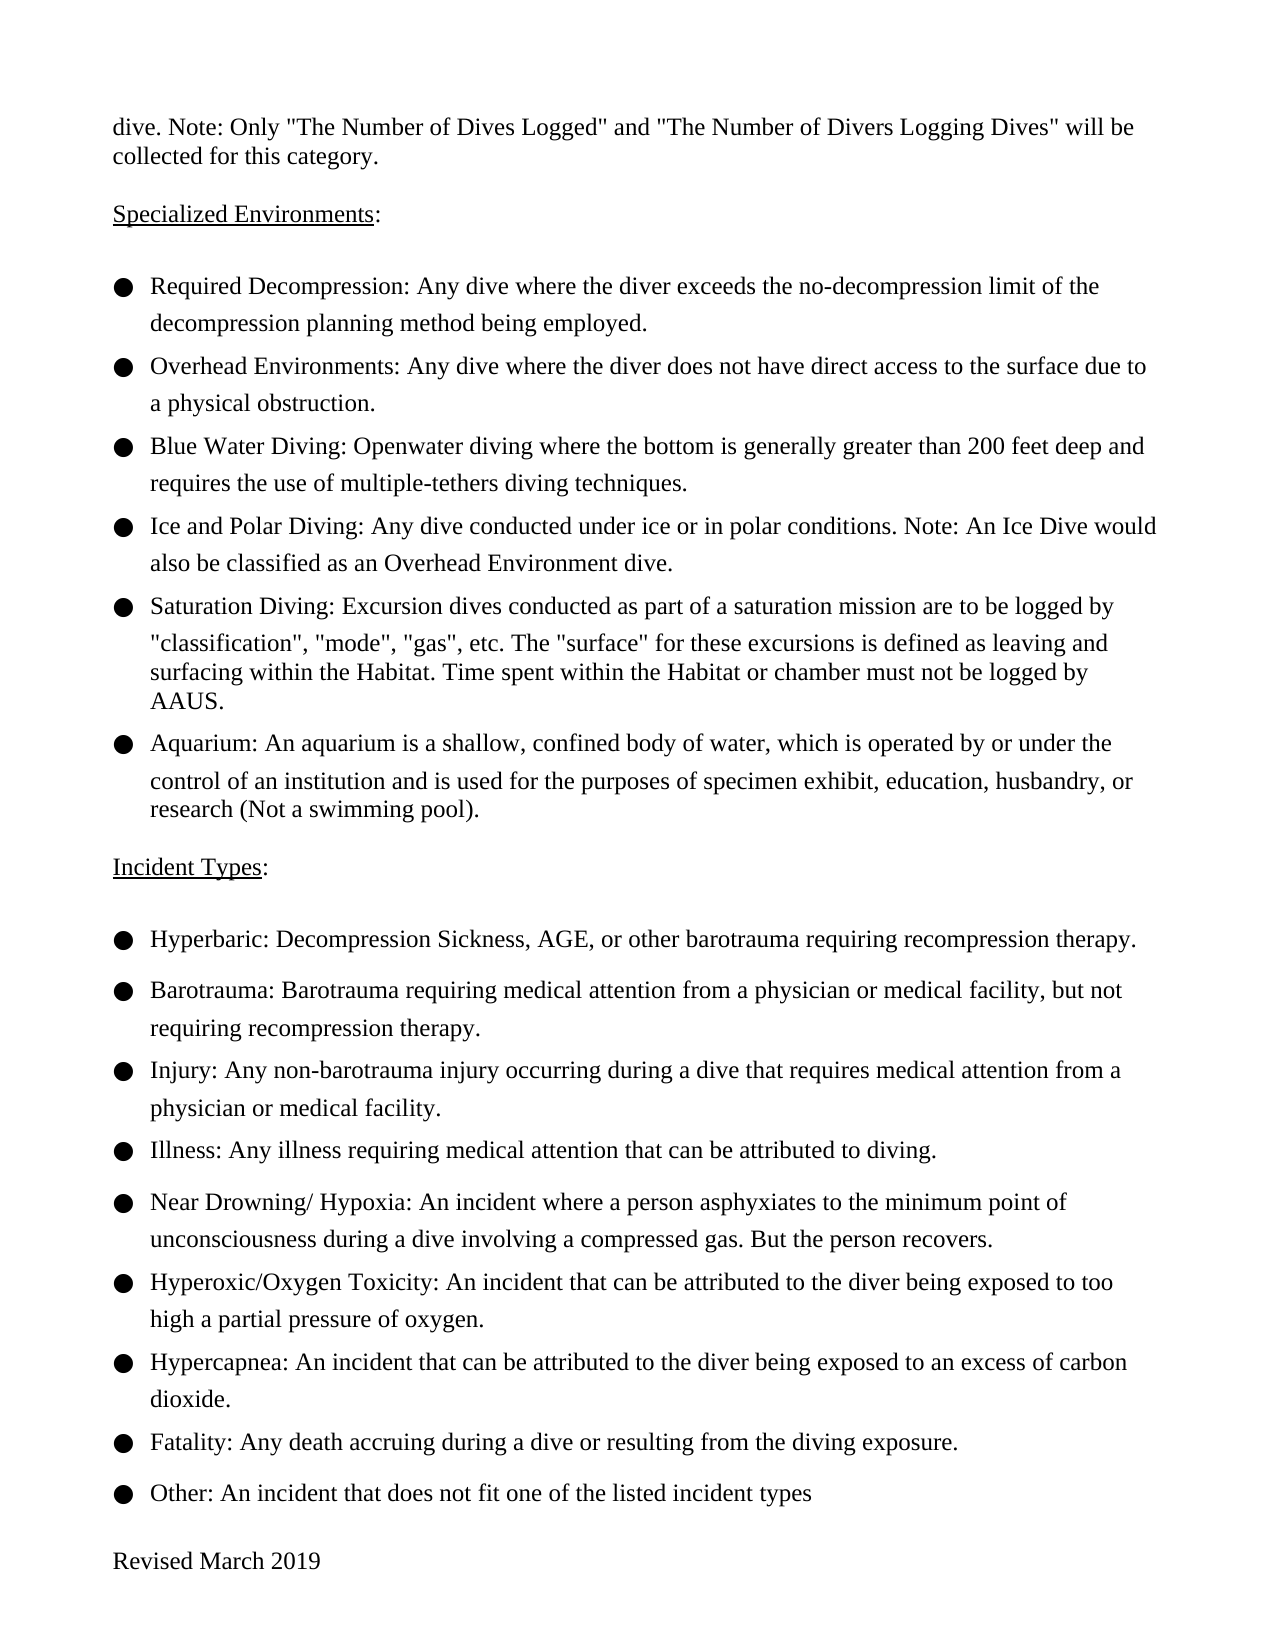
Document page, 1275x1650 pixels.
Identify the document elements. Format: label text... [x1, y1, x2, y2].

list Near Drowning/ Hypoxia: An incident where a person asphyxiates to the minimum point of unconsciousness during a dive involving a compressed gas. But the person recovers. [112, 1173, 1162, 1253]
list Overhead Environments: Any dive where the diver does not have direct access to the surface due to a physical obstruction. [112, 337, 1162, 417]
list Illness: Any illness requiring medical attention that can be attributed to diving. [112, 1122, 1162, 1173]
list Saturation Diving: Excursion dives conducted as part of a saturation mission are to be logged by "classification", "mode", "gas", etc. The "surface" for these excursions is defined as leaving and surfacing within the Habitat. Time spent within the Habitat or chamber must not be logged by AAUS. [112, 577, 1162, 714]
list Injury: Any non-barotrauma injury occurring during a dive that requires medical attention from a physician or medical facility. [112, 1042, 1162, 1122]
list Fatality: Any death accruing during a dive or resulting from the diving exposure. [112, 1413, 1162, 1464]
list Ice and Polar Diving: Any dive conducted under ice or in polar conditions. Note: An Ice Dive would also be classified as an Overhead Environment dive. [112, 497, 1162, 577]
list Blue Water Diving: Openwater diving where the bottom is generally greater than 200 feet deep and requires the use of multiple-tethers diving techniques. [112, 417, 1162, 497]
list Other: An incident that does not fit one of the listed incident types [112, 1464, 1162, 1515]
list Barotrauma: Barotrauma requiring medical attention from a physician or medical facility, but not requiring recompression therapy. [112, 962, 1162, 1042]
list Required Decompression: Any dive where the diver exceeds the no-decompression limit of the decompression planning method being employed. [112, 257, 1162, 337]
text Incident Types: [112, 852, 1162, 881]
list Aquarium: An aquarium is a shallow, confined body of water, which is operated by or under the control of an institution and is used for the purposes of specimen exhibit, education, husbandry, or research (Not a swimming pool). [112, 714, 1162, 823]
list Hyperoxic/Oxygen Toxicity: An incident that can be attributed to the diver being exposed to too high a partial pressure of oxygen. [112, 1253, 1162, 1333]
list Hypercapnea: An incident that can be attributed to the diver being exposed to an excess of carbon dioxide. [112, 1333, 1162, 1413]
text Specialized Environments: [112, 199, 1162, 228]
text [112, 112, 1162, 170]
list Hyperbaric: Decompression Sickness, AGE, or other barotrauma requiring recompression therapy. [112, 910, 1162, 962]
